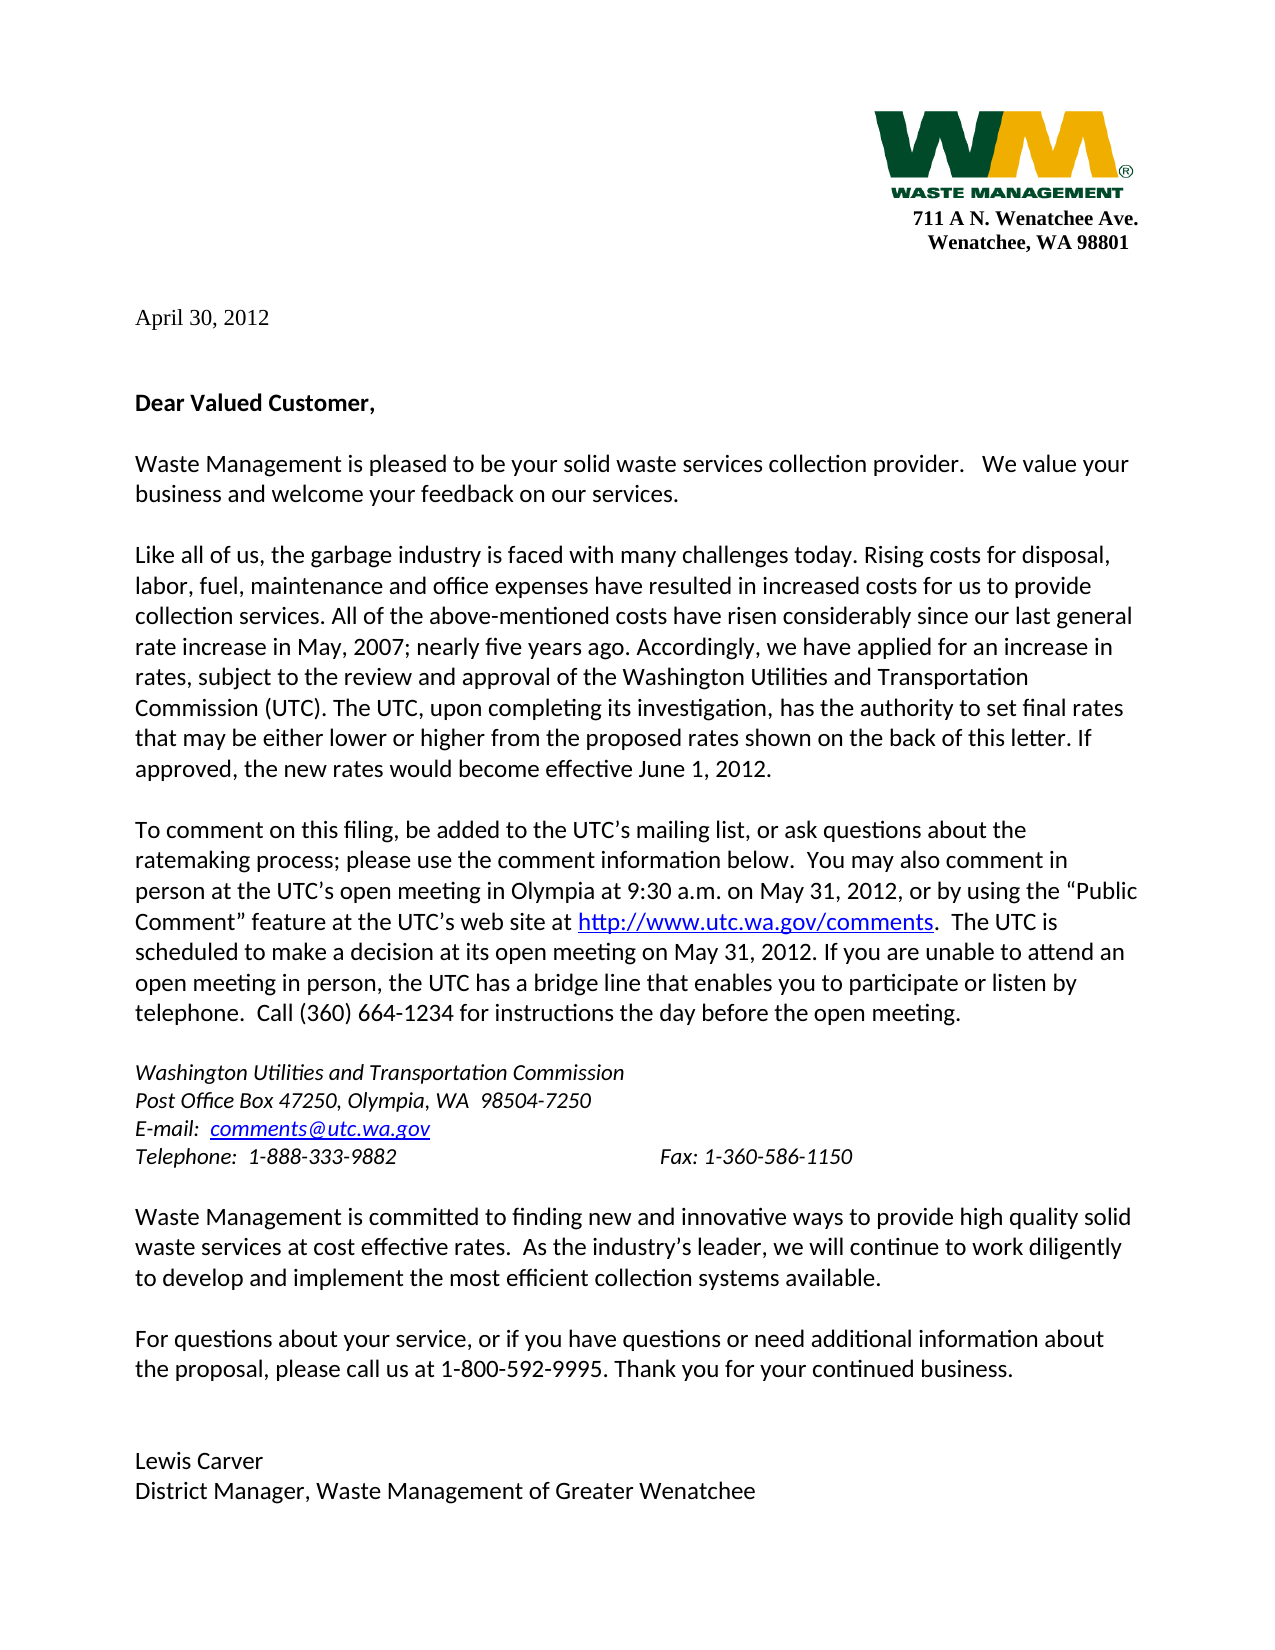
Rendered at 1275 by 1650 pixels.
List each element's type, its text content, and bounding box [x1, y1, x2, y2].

text Post Office [135, 1086, 1140, 1114]
text Waste Management is pleased to be your solid waste services collection provider. We value your business and welcome your feedback on our services. [135, 448, 1140, 509]
subtitle 711 A N. Wenatchee Ave. [735, 206, 1140, 229]
text E-mail: comments@utc.wa.gov [135, 1114, 1140, 1142]
text Dear Valued Customer, [135, 387, 1140, 417]
text For questions about your service, or if you have questions or need additional information about the proposal, please call us at 1-800-592-9995. Thank you for your continued business. [135, 1323, 1140, 1384]
text Wenatchee, WA 98801 [135, 229, 1140, 254]
text Waste Management is committed to finding new and innovative ways to provide high quality solid waste services at cost effective rates. As the industry’s leader, we will continue to work diligently to develop and implement the most efficient collection systems available. [135, 1201, 1140, 1292]
text Telephone: 1-888-333-9882 Fax: 1-360-586-1150 [135, 1142, 1140, 1170]
picture [866, 103, 1140, 206]
text To comment on this filing, be added to the UTC’s mailing list, or ask questions about the ratemaking process; please use the comment information below. You may also comment in person at the UTC’s open meeting in at 9:30 a.m. on May 31, 2012, or by using the “Public Comment” feature at the UTC’s web site at http://www.utc.wa.gov/comments. The UTC is scheduled to make a decision at its open meeting on May 31, 2012. If you are unable to attend an open meeting in person, the UTC has a bridge line that enables you to participate or listen by telephone. Call (360) 664-1234 for instructions the day before the open meeting. [135, 814, 1140, 1028]
text Like all of us, the garbage industry is faced with many challenges today. Rising costs for disposal, labor, fuel, maintenance and office expenses have resulted in increased costs for us to provide collection services. All of the above-mentioned costs have risen considerably since our last general rate increase in May, 2007; nearly five years ago. Accordingly, we have applied for an increase in rates, subject to the review and approval of the Washington Utilities and Transportation Commission (UTC). The UTC, upon completing its investigation, has the authority to set final rates that may be either lower or higher from the proposed rates shown on the back of this letter. If approved, the new rates would become effective June 1, 2012. [135, 539, 1140, 783]
subtitle April 30, 2012 [135, 304, 1140, 331]
text District Manager, Waste Management of Greater Wenatchee [135, 1476, 1140, 1506]
text Utilities and Transportation Commission [135, 1058, 1140, 1086]
text Lewis Carver [135, 1445, 1140, 1476]
